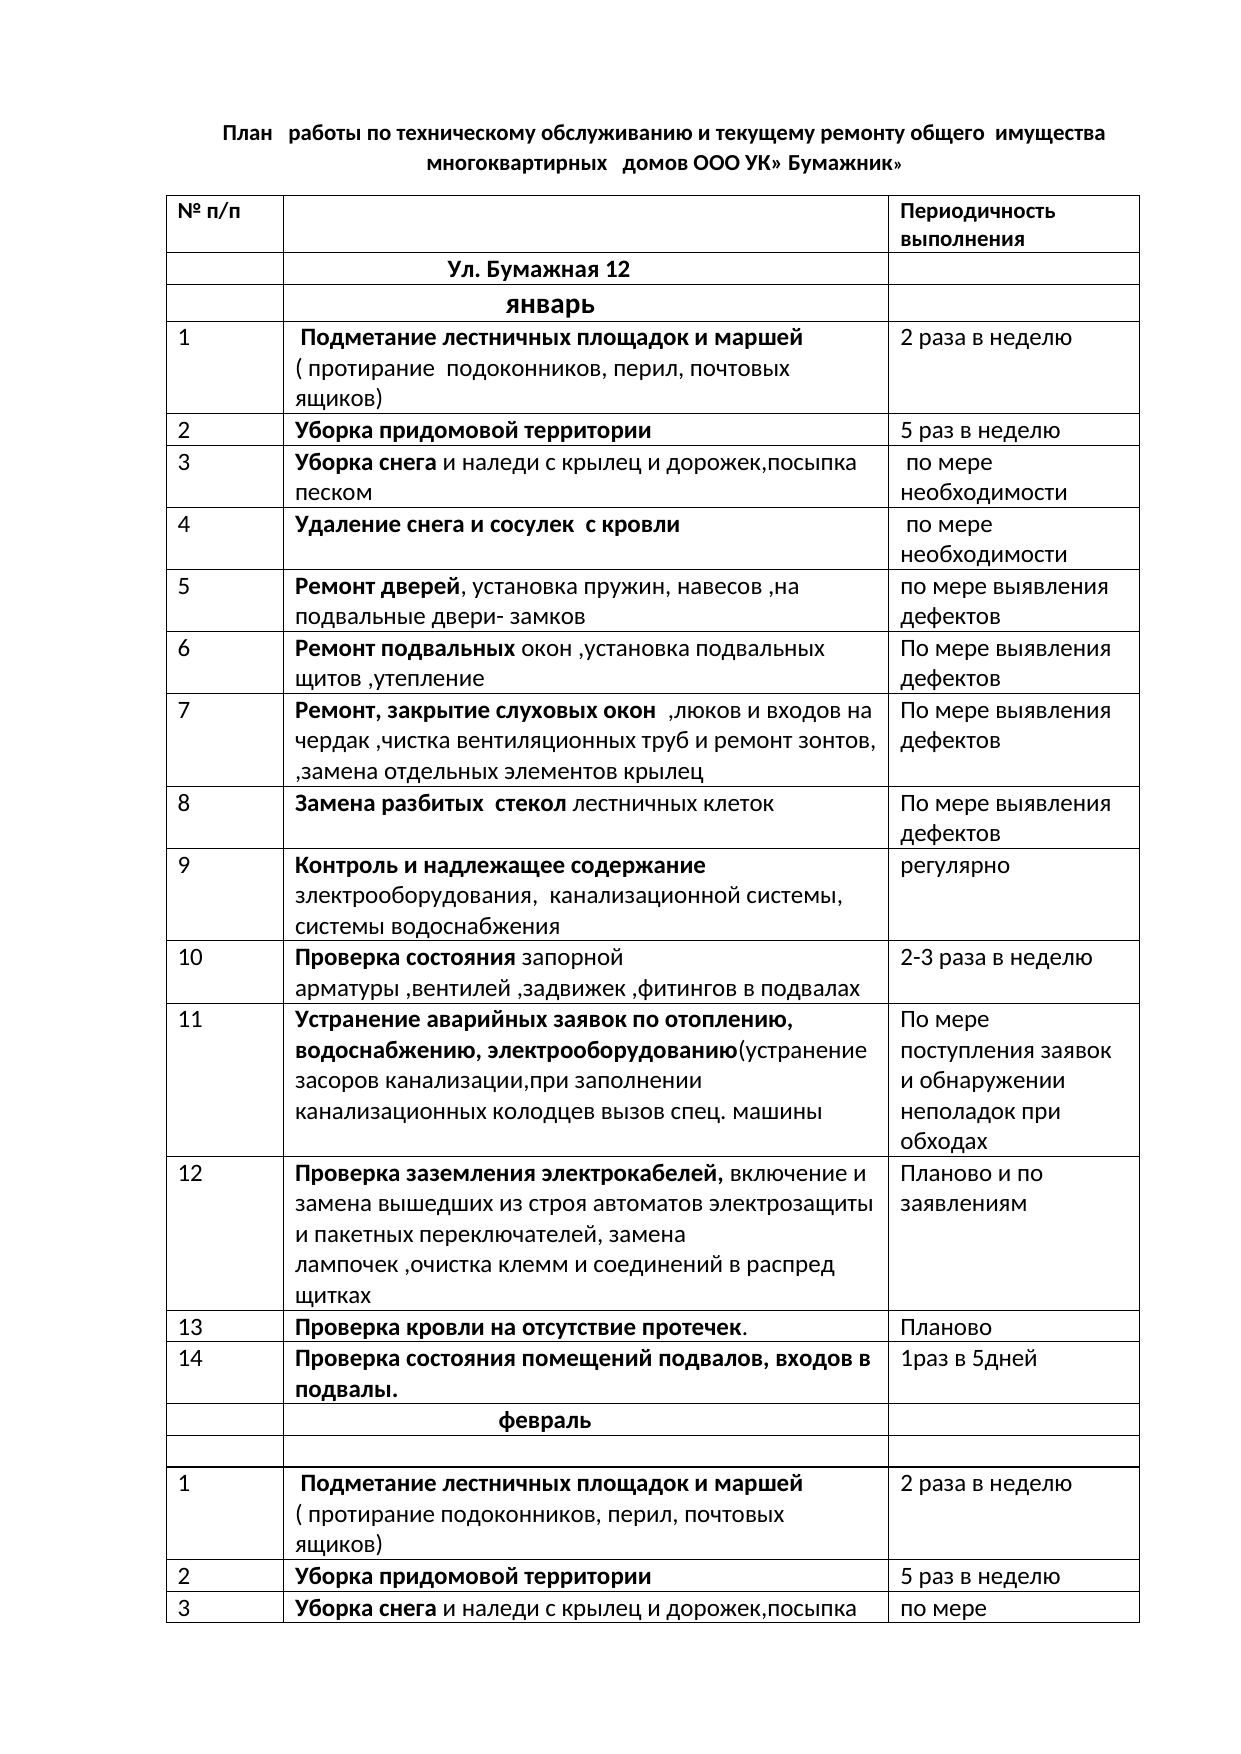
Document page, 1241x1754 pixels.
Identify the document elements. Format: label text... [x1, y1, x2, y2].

table_header [284, 196, 888, 252]
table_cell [889, 1592, 1139, 1622]
table_cell Ремонт, закрытие слуховых окон ,люков и входов на чердак ,чистка вентиляционных труб и ремонт зонтов, ,замена отдельных элементов крылец [284, 694, 888, 786]
table_cell 2 раза в неделю [889, 1468, 1139, 1559]
table_cell 6 [167, 632, 283, 693]
table_cell По мере выявления дефектов [889, 632, 1139, 693]
table_cell [284, 1436, 888, 1466]
table_cell [167, 253, 283, 284]
table_cell [889, 285, 1139, 321]
table_cell Уборка снега и наледи с крылец и дорожек,посыпка песком [284, 446, 888, 507]
table_cell Проверка кровли на отсутствие протечек. [284, 1311, 888, 1341]
table_cell 4 [167, 508, 283, 569]
table_cell Планово [889, 1311, 1139, 1341]
table_cell январь [284, 285, 888, 321]
table_cell Ремонт подвальных окон ,установка подвальных щитов ,утепление [284, 632, 888, 693]
table_header № п/п [167, 196, 283, 252]
table_cell [889, 1436, 1139, 1466]
table_cell 11 [167, 1004, 283, 1156]
table_cell 10 [167, 941, 283, 1002]
table_cell По мере выявления дефектов [889, 694, 1139, 786]
table_cell Уборка придомовой территории [284, 414, 888, 445]
table_cell февраль [284, 1404, 888, 1435]
table_cell [889, 253, 1139, 284]
table_cell 13 [167, 1311, 283, 1341]
table_cell Уборка придомовой территории [284, 1560, 888, 1591]
table_cell 2-3 раза в неделю [889, 941, 1139, 1002]
table_cell 5 раз в неделю [889, 414, 1139, 445]
table_cell 2 [167, 1560, 283, 1591]
table_cell По мере поступления заявок и обнаружении неполадок при обходах [889, 1004, 1139, 1156]
table_cell по мере необходимости [889, 446, 1139, 507]
table_cell 12 [167, 1157, 283, 1310]
table_cell 2 раза в неделю [889, 322, 1139, 413]
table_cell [284, 1592, 888, 1622]
table_cell 8 [167, 787, 283, 848]
table_cell Подметание лестничных площадок и маршей ( протирание подоконников, перил, почтовых ящиков) [284, 1468, 888, 1559]
table_header Периодичность выполнения [889, 196, 1139, 252]
table_cell Замена разбитых стекол лестничных клеток [284, 787, 888, 848]
table_cell 1раз в 5дней [889, 1342, 1139, 1403]
table_cell [167, 1436, 283, 1466]
table_cell 3 [167, 1592, 283, 1622]
table_cell 14 [167, 1342, 283, 1403]
table_cell Проверка состояния помещений подвалов, входов в подвалы. [284, 1342, 888, 1403]
table_cell Устранение аварийных заявок по отоплению, водоснабжению, электрооборудованию(устранение засоров канализации,при заполнении канализационных колодцев вызов спец. машины [284, 1004, 888, 1156]
table_cell 9 [167, 849, 283, 940]
table_cell 2 [167, 414, 283, 445]
table_cell 5 [167, 570, 283, 631]
table_cell по мере выявления дефектов [889, 570, 1139, 631]
text План работы по техническому обслуживанию и текущему ремонту общего имущества многоквартирных домов ООО УК» Бумажник» [177, 118, 1152, 176]
table_cell Проверка состояния запорной арматуры ,вентилей ,задвижек ,фитингов в подвалах [284, 941, 888, 1002]
table_cell Подметание лестничных площадок и маршей ( протирание подоконников, перил, почтовых ящиков) [284, 322, 888, 413]
table_cell Планово и по заявлениям [889, 1157, 1139, 1310]
table_cell Контроль и надлежащее содержание злектрооборудования, канализационной системы, системы водоснабжения [284, 849, 888, 940]
table_cell [889, 1404, 1139, 1435]
table_cell Удаление снега и сосулек с кровли [284, 508, 888, 569]
table_cell Проверка заземления электрокабелей, включение и замена вышедших из строя автоматов электрозащиты и пакетных переключателей, замена лампочек ,очистка клемм и соединений в распред щитках [284, 1157, 888, 1310]
table_cell 5 раз в неделю [889, 1560, 1139, 1591]
table_cell 7 [167, 694, 283, 786]
table_cell [167, 285, 283, 321]
table_cell Ул. Бумажная 12 [284, 253, 888, 284]
table_cell По мере выявления дефектов [889, 787, 1139, 848]
table_cell 1 [167, 322, 283, 413]
table_cell Ремонт дверей, установка пружин, навесов ,на подвальные двери- замков [284, 570, 888, 631]
table_cell 3 [167, 446, 283, 507]
table_cell 1 [167, 1468, 283, 1559]
table_cell [167, 1404, 283, 1435]
table_cell по мере необходимости [889, 508, 1139, 569]
table_cell регулярно [889, 849, 1139, 940]
